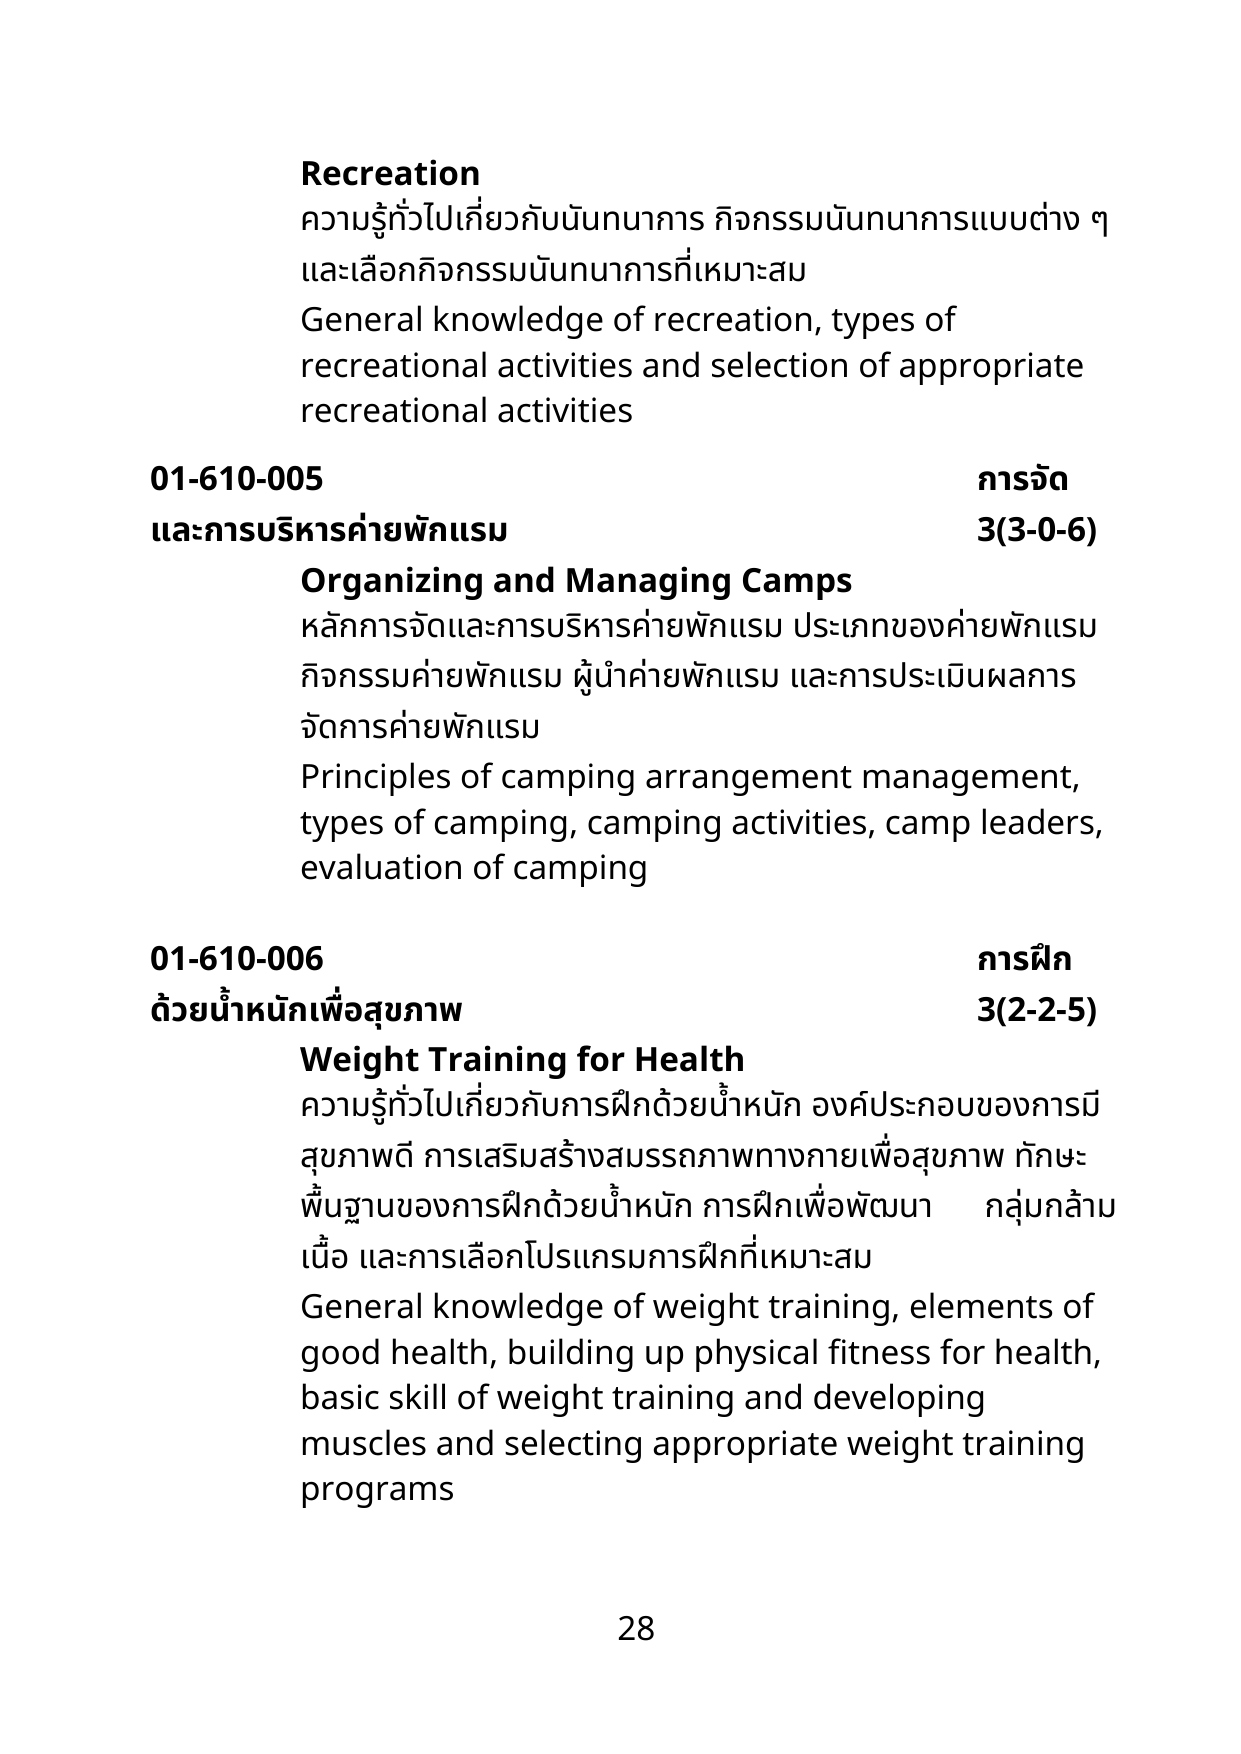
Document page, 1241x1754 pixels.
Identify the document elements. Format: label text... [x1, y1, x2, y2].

list General knowledge of weight training, elements of good health, building up physical fitness for health, basic skill of weight training and developing muscles and selecting appropriate weight training programs [300, 1283, 1122, 1510]
text Weight Training for Health [225, 1036, 1122, 1081]
text หลักการจัดและการบริหารค่ายพักแรม ประเภทของค่ายพักแรมกิจกรรมค่ายพักแรม ผู้นำค่ายพักแรม และการประเมินผลการจัดการค่ายพักแรม [300, 602, 1122, 753]
text Organizing and Managing Camps [225, 556, 1122, 602]
list ความรู้ทั่วไปเกี่ยวกับการฝึกด้วยน้ำหนัก องค์ประกอบของการมีสุขภาพดี การเสริมสร้างสมรรถภาพทางกายเพื่อสุขภาพ ทักษะพื้นฐานของการฝึกด้วยน้ำหนัก การฝึกเพื่อพัฒนา กลุ่มกล้ามเนื้อ และการเลือกโปรแกรมการฝึกที่เหมาะสม [300, 1081, 1122, 1283]
text ความรู้ทั่วไปเกี่ยวกับนันทนาการ กิจกรรมนันทนาการแบบต่าง ๆ และเลือกกิจกรรมนันทนาการที่เหมาะสม [300, 195, 1122, 296]
text 01-610-006 การฝึกด้วยน้ำหนักเพื่อสุขภาพ 3(2-2-5) [150, 935, 1122, 1036]
text Principles of camping arrangement management, types of camping, camping activities, camp leaders, evaluation of camping [300, 753, 1122, 889]
text 01-610-005 การจัดและการบริหารค่ายพักแรม 3(3-0-6) [150, 455, 1122, 556]
text General knowledge of recreation, types of recreational activities and selection of appropriate recreational activities [300, 296, 1122, 432]
text Recreation [225, 150, 1122, 195]
